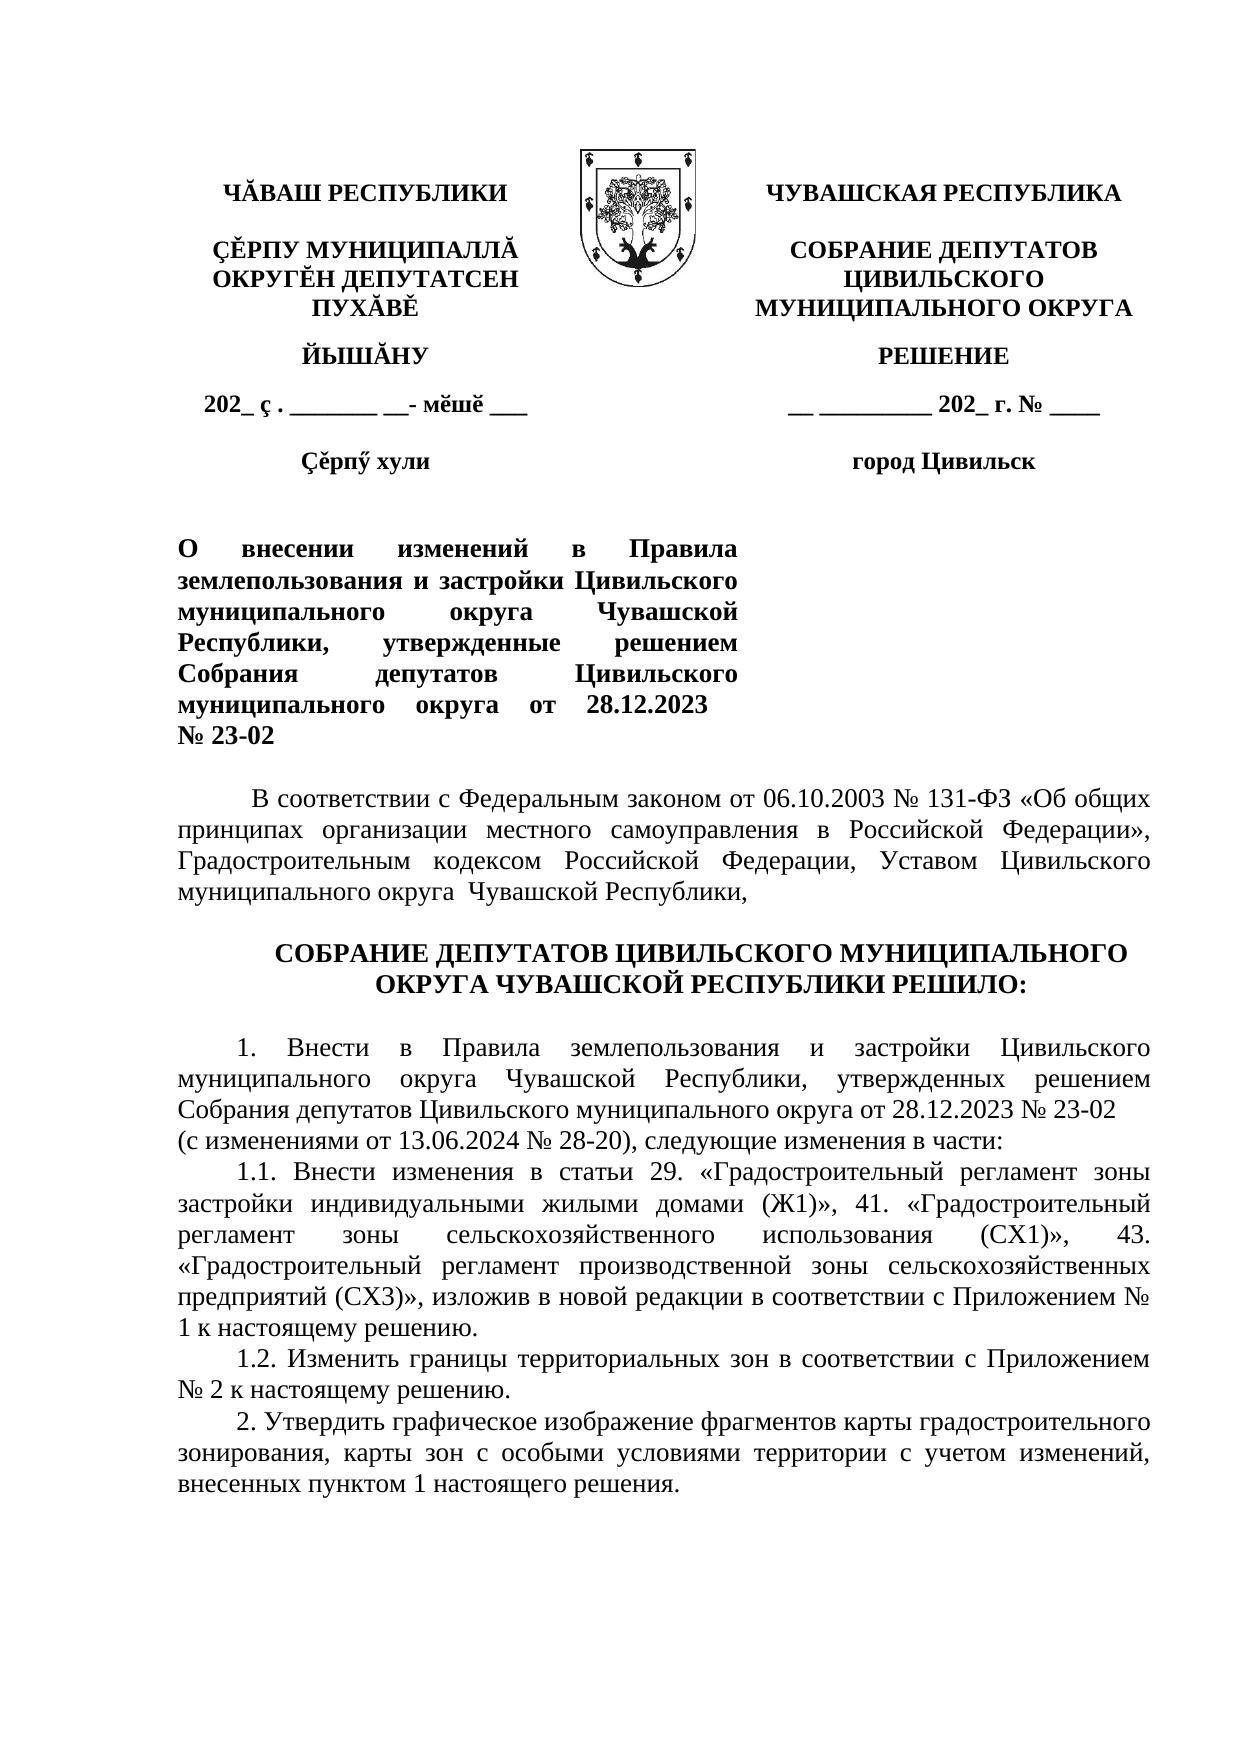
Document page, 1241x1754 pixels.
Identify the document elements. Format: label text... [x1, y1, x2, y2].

table_cell СОБРАНИЕ ДЕПУТАТОВ ЦИВИЛЬСКОГО МУНИЦИПАЛЬНОГО ОКРУГА РЕШЕНИЕ __ _________ 202_ г. № ____ город Цивильск [703, 236, 1185, 504]
table_header ЧĂВАШ РЕСПУБЛИКИ [166, 149, 565, 236]
text (с изменениями от 13.06.2024 № 28-20), следующие изменения в части: [177, 1124, 1152, 1156]
text 1.1. Внести изменения в статьи 29. «Градостроительный регламент зоны застройки индивидуальными жилыми домами (Ж1)», 41. «Градостроительный регламент зоны сельскохозяйственного использования (СХ1)», 43. «Градостроительный регламент производственной зоны сельскохозяйственных предприятий (СХ3)», изложив в новой редакции в соответствии с Приложением № 1 к настоящему решению. [177, 1156, 1152, 1342]
table_header [565, 149, 703, 504]
picture [580, 149, 696, 287]
text 2. Утвердить графическое изображение фрагментов карты градостроительного зонирования, карты зон с особыми условиями территории с учетом изменений, внесенных пунктом 1 настоящего решения. [177, 1405, 1152, 1498]
table_header ЧУВАШСКАЯ РЕСПУБЛИКА [703, 149, 1185, 236]
table_cell ÇĚРПУ МУНИЦИПАЛЛĂ ОКРУГĔН ДЕПУТАТСЕН ПУХĂВĚ ЙЫШĂНУ 202_ ç . _______ __- мӗшӗ ___ Çěрпӳ хули [166, 236, 565, 504]
text ОКРУГА ЧУВАШСКОЙ РЕСПУБЛИКИ РЕШИЛО: [177, 969, 1152, 1000]
text 1.2. Изменить границы территориальных зон в соответствии с Приложением № 2 к настоящему решению. [177, 1342, 1152, 1405]
text О внесении изменений в Правила землепользования и застройки Цивильского муниципального округа Чувашской Республики, утвержденные решением Собрания депутатов Цивильского муниципального округа от 28.12.2023 № 23-02 [177, 533, 738, 751]
text В соответствии с Федеральным законом от 06.10.2003 № 131-ФЗ «Об общих принципах организации местного самоуправления в Российской Федерации», Градостроительным кодексом Российской Федерации, Уставом Цивильского муниципального округа Чувашской Республики, [177, 782, 1152, 906]
text СОБРАНИЕ ДЕПУТАТОВ ЦИВИЛЬСКОГО МУНИЦИПАЛЬНОГО [177, 937, 1152, 969]
text 1. Внести в Правила землепользования и застройки Цивильского муниципального округа Чувашской Республики, утвержденных решением Собрания депутатов Цивильского муниципального округа от 28.12.2023 № 23-02 [177, 1031, 1152, 1124]
